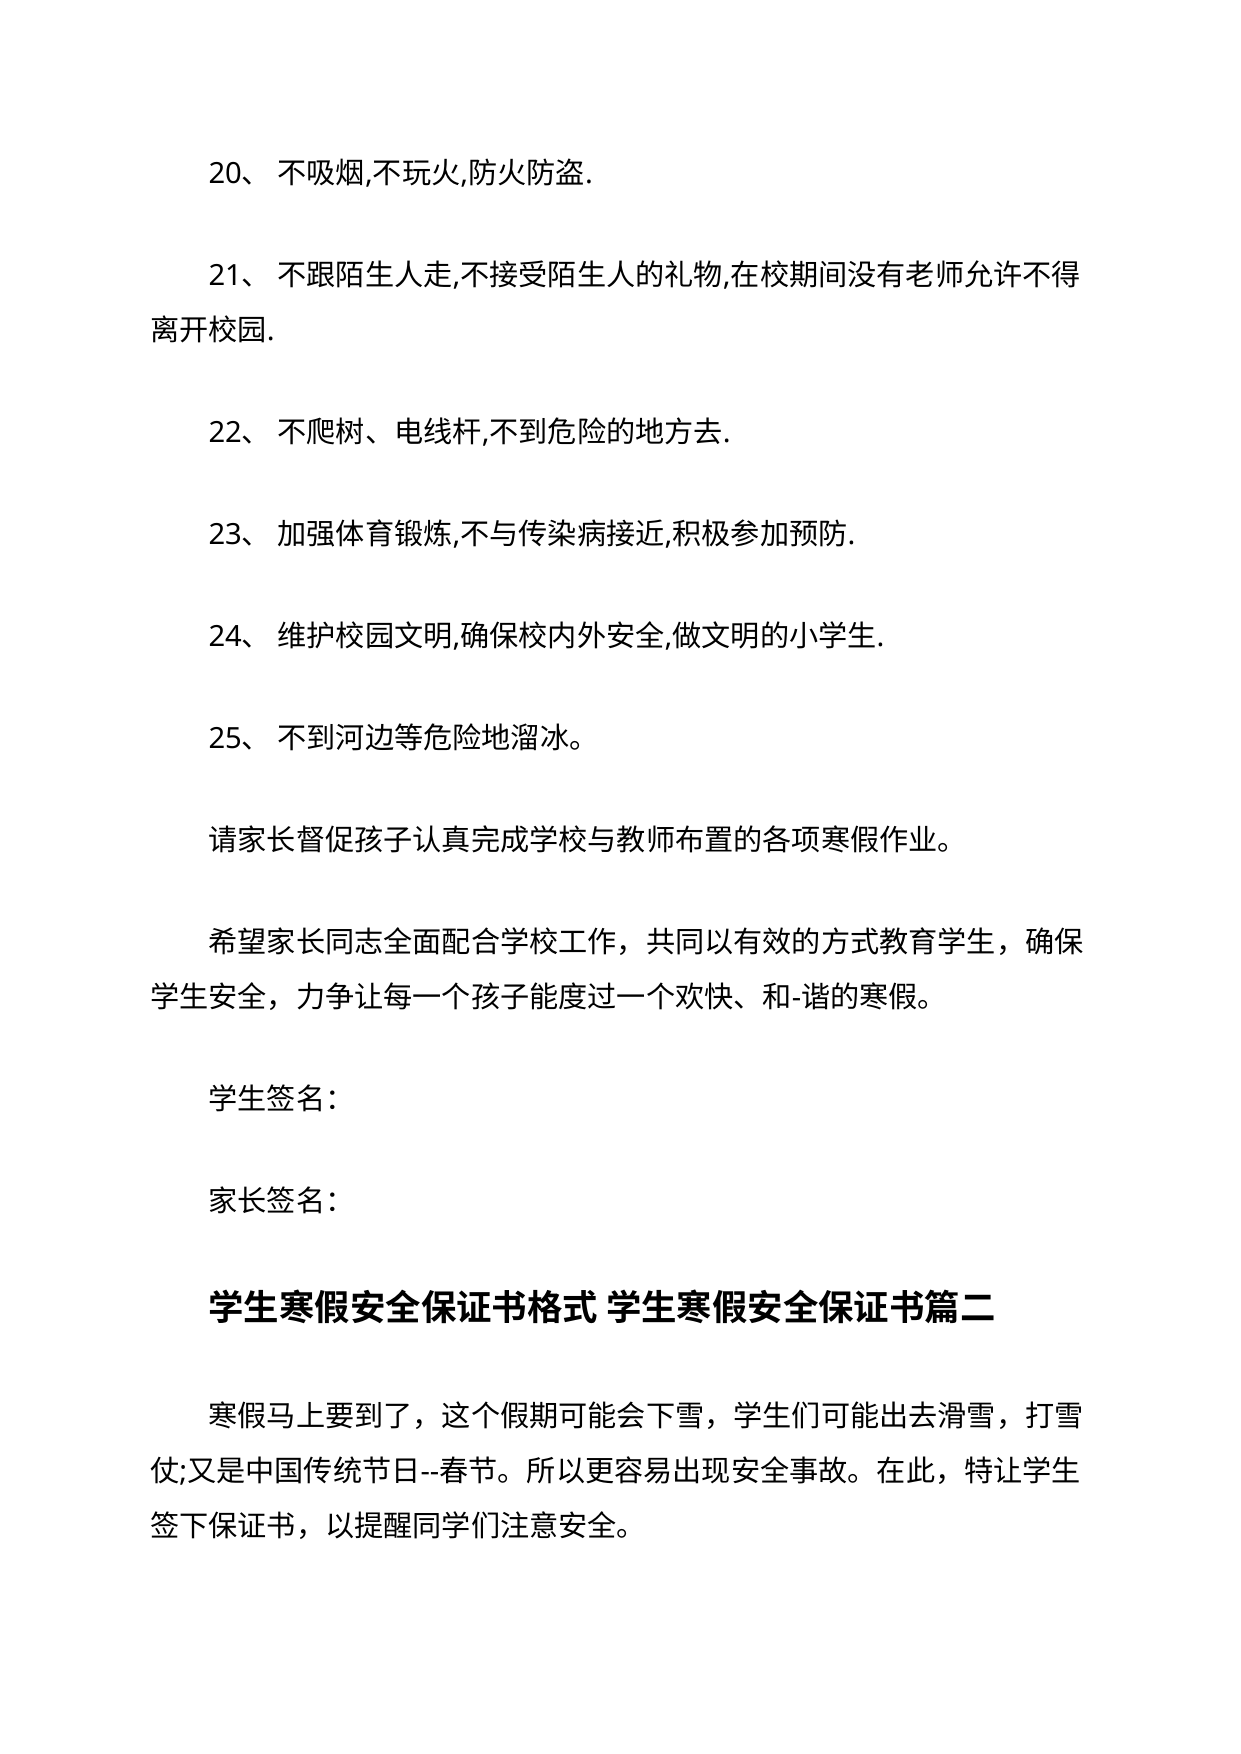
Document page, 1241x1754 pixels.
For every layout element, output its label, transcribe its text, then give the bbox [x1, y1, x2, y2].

text 25、 不到河边等危险地溜冰。 [150, 715, 1090, 757]
text 23、 加强体育锻炼,不与传染病接近,积极参加预防. [150, 511, 1090, 553]
text 24、 维护校园文明,确保校内外安全,做文明的小学生. [150, 613, 1090, 655]
text 21、 不跟陌生人走,不接受陌生人的礼物,在校期间没有老师允许不得离开校园. [150, 252, 1090, 349]
text 寒假马上要到了，这个假期可能会下雪，学生们可能出去滑雪，打雪仗;又是中国传统节日--春节。所以更容易出现安全事故。在此，特让学生签下保证书，以提醒同学们注意安全。 [150, 1392, 1090, 1545]
text 20、 不吸烟,不玩火,防火防盗. [150, 150, 1090, 192]
text 学生签名： [150, 1076, 1090, 1118]
text 学生寒假安全保证书格式 学生寒假安全保证书篇二 [150, 1279, 1090, 1330]
text 22、 不爬树、电线杆,不到危险的地方去. [150, 409, 1090, 451]
text 请家长督促孩子认真完成学校与教师布置的各项寒假作业。 [150, 817, 1090, 859]
text 希望家长同志全面配合学校工作，共同以有效的方式教育学生，确保学生安全，力争让每一个孩子能度过一个欢快、和-谐的寒假。 [150, 919, 1090, 1016]
text 家长签名： [150, 1177, 1090, 1219]
